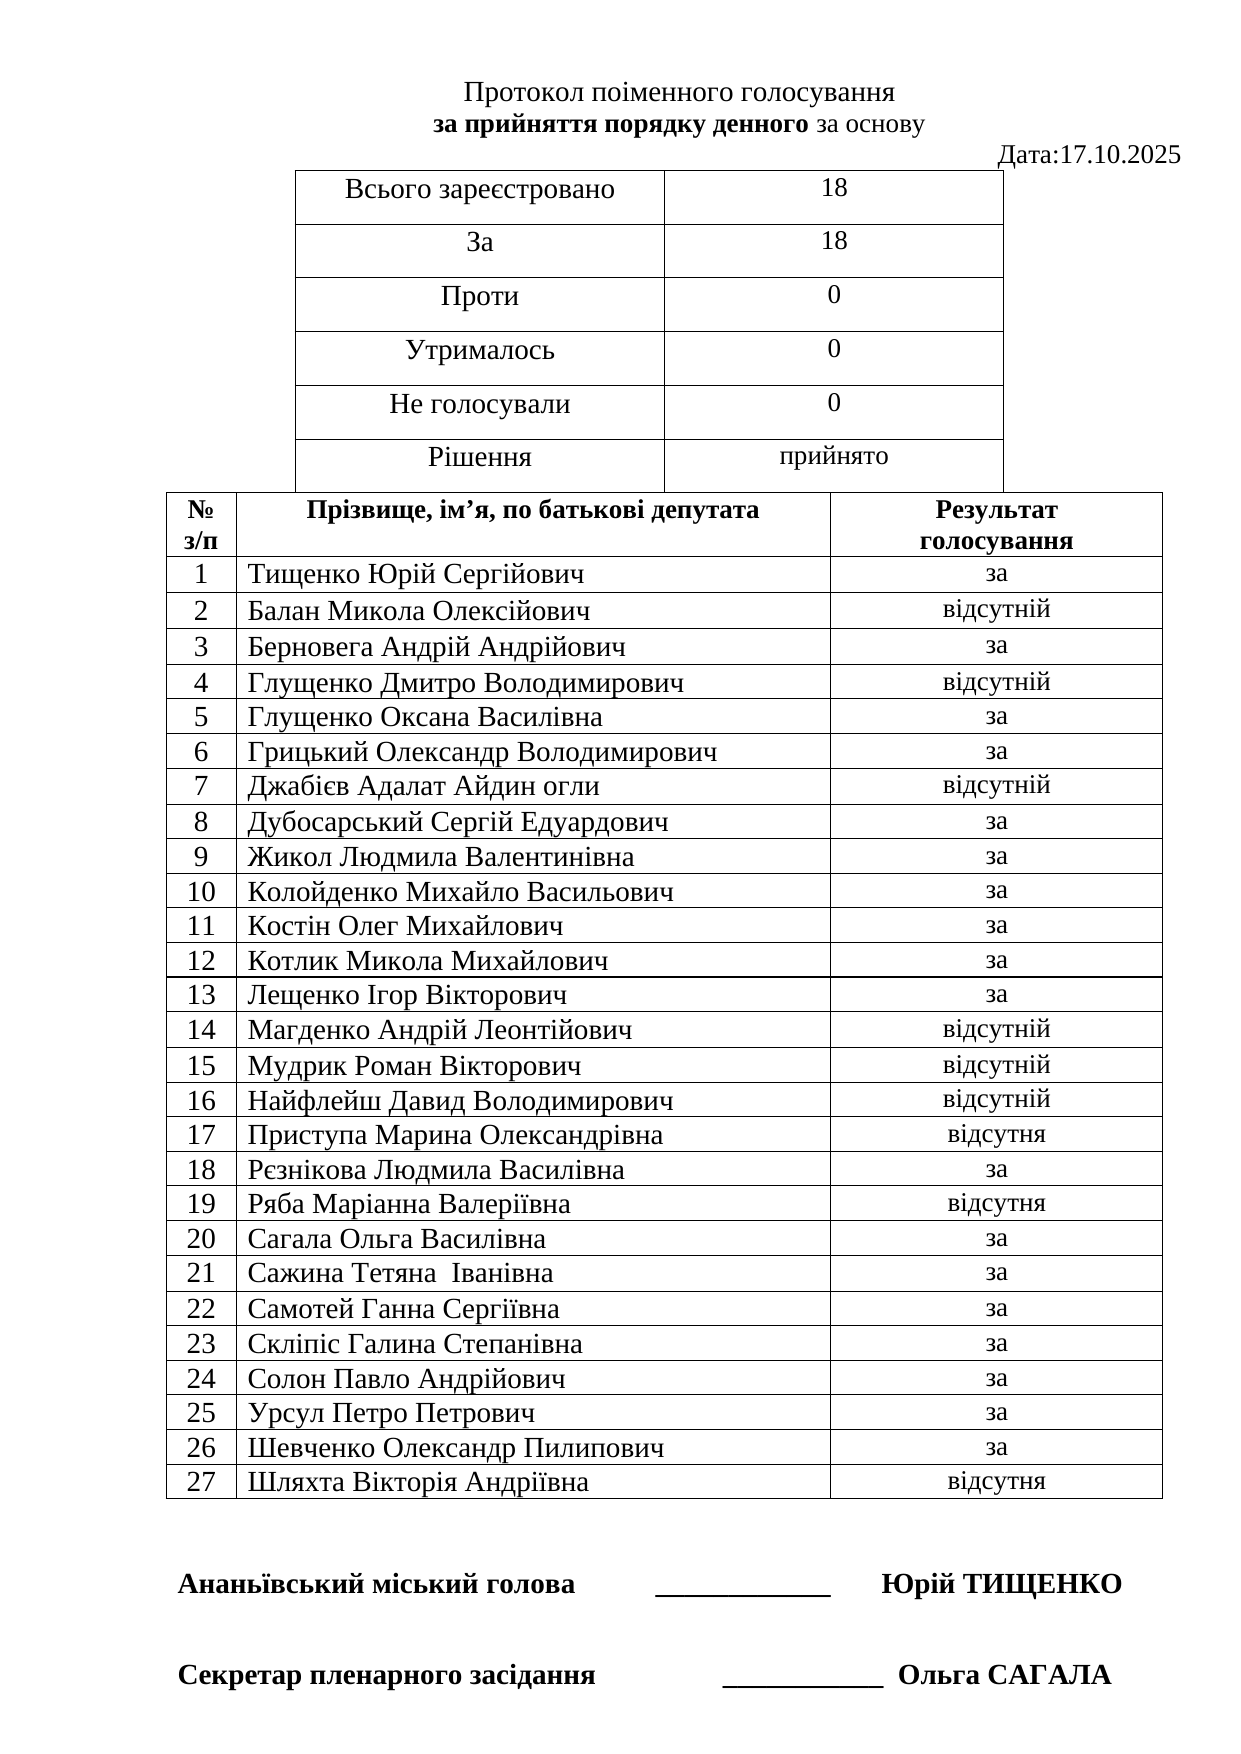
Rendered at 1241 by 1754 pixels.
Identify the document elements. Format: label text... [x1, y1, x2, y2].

table_cell 9 [167, 839, 236, 873]
table_cell за [831, 943, 1162, 976]
table_cell відсутній [831, 593, 1162, 628]
table_cell Рішення [296, 440, 664, 492]
table_cell Лещенко Ігор Вікторович [237, 978, 830, 1011]
text за прийняття порядку денного за основу [177, 107, 1181, 138]
table_cell Костін Олег Михайлович [237, 908, 830, 942]
table_cell відсутня [831, 1465, 1162, 1498]
table_cell 13 [167, 978, 236, 1011]
table_cell відсутня [831, 1117, 1162, 1151]
table_cell Проти [296, 278, 664, 331]
table_cell за [831, 874, 1162, 907]
text Секретар пленарного засідання ___________ Ольга САГАЛА [177, 1657, 1181, 1691]
table_cell Шевченко Олександр Пилипович [237, 1430, 830, 1463]
table_cell за [831, 1395, 1162, 1429]
table_cell 19 [167, 1186, 236, 1220]
table_header 18 [665, 171, 1003, 223]
table_cell Глущенко Оксана Василівна [237, 699, 830, 733]
table_cell Прізвище, ім’я, по батькові депутата [237, 493, 830, 556]
table_cell За [296, 225, 664, 277]
table_cell за [831, 978, 1162, 1011]
table_cell 26 [167, 1430, 236, 1463]
table_cell Глущенко Дмитро Володимирович [237, 665, 830, 698]
table_cell 8 [167, 805, 236, 838]
table_cell за [831, 557, 1162, 592]
table_cell 18 [665, 225, 1003, 277]
table_cell відсутній [831, 665, 1162, 698]
table_cell 14 [167, 1012, 236, 1047]
table_cell 11 [167, 908, 236, 942]
table_cell за [831, 1326, 1162, 1360]
table_cell Котлик Микола Михайлович [237, 943, 830, 976]
table_cell 22 [167, 1292, 236, 1325]
table_cell 7 [167, 769, 236, 803]
table_cell 20 [167, 1221, 236, 1254]
table_cell відсутній [831, 1083, 1162, 1116]
table_cell за [831, 908, 1162, 942]
table_cell відсутній [831, 1012, 1162, 1047]
text Протокол поіменного голосування [177, 74, 1181, 107]
table_cell 4 [167, 665, 236, 698]
table_cell відсутня [831, 1186, 1162, 1220]
table_cell 27 [167, 1465, 236, 1498]
table_cell 18 [167, 1152, 236, 1185]
table_cell за [831, 839, 1162, 873]
table_cell Ряба Маріанна Валеріївна [237, 1186, 830, 1220]
table_cell 6 [167, 734, 236, 767]
table_cell 10 [167, 874, 236, 907]
table_cell 16 [167, 1083, 236, 1116]
table_cell 0 [665, 332, 1003, 385]
table_cell за [831, 1292, 1162, 1325]
table_cell Рєзнікова Людмила Василівна [237, 1152, 830, 1185]
table_cell за [831, 1152, 1162, 1185]
table_cell Найфлейш Давид Володимирович [237, 1083, 830, 1116]
table_cell Урсул Петро Петрович [237, 1395, 830, 1429]
table_cell 0 [665, 386, 1003, 438]
table_cell № з/п [167, 493, 236, 556]
table_cell 25 [167, 1395, 236, 1429]
table_cell Мудрик Роман Вікторович [237, 1048, 830, 1082]
table_cell Берновега Андрій Андрійович [237, 629, 830, 664]
table_cell 17 [167, 1117, 236, 1151]
table_cell Скліпіс Галина Степанівна [237, 1326, 830, 1360]
table_cell Магденко Андрій Леонтійович [237, 1012, 830, 1047]
table_cell Не голосували [296, 386, 664, 438]
table_cell за [831, 1221, 1162, 1254]
table_cell за [831, 1256, 1162, 1291]
table_cell Дубосарський Сергій Едуардович [237, 805, 830, 838]
table_cell 0 [665, 278, 1003, 331]
table_cell прийнято [665, 440, 1003, 492]
table_cell за [831, 629, 1162, 664]
table_cell Приступа Марина Олександрівна [237, 1117, 830, 1151]
table_cell 2 [167, 593, 236, 628]
table_cell Колойденко Михайло Васильович [237, 874, 830, 907]
table_cell 1 [167, 557, 236, 592]
table_cell Грицький Олександр Володимирович [237, 734, 830, 767]
table_cell відсутній [831, 769, 1162, 803]
table_cell 15 [167, 1048, 236, 1082]
table_cell Тищенко Юрій Сергійович [237, 557, 830, 592]
table_cell 21 [167, 1256, 236, 1291]
table_cell Балан Микола Олексійович [237, 593, 830, 628]
table_cell 5 [167, 699, 236, 733]
table_cell Солон Павло Андрійович [237, 1361, 830, 1394]
table_cell Утрималось [296, 332, 664, 385]
table_cell відсутній [831, 1048, 1162, 1082]
table_cell 24 [167, 1361, 236, 1394]
table_cell 23 [167, 1326, 236, 1360]
text Дата:17.10.2025 [177, 138, 1181, 170]
table_cell за [831, 1361, 1162, 1394]
table_cell Джабієв Адалат Айдин огли [237, 769, 830, 803]
text Ананьївський міський голова ____________ Юрій ТИЩЕНКО [177, 1566, 1181, 1600]
table_cell 12 [167, 943, 236, 976]
table_cell за [831, 734, 1162, 767]
table_cell Результат голосування [831, 493, 1162, 556]
table_cell Самотей Ганна Сергіївна [237, 1292, 830, 1325]
table_header Всього зареєстровано [296, 171, 664, 223]
table_cell за [831, 805, 1162, 838]
table_cell 3 [167, 629, 236, 664]
table_cell Сажина Тетяна Іванівна [237, 1256, 830, 1291]
table_cell Жикол Людмила Валентинівна [237, 839, 830, 873]
table_cell Шляхта Вікторія Андріївна [237, 1465, 830, 1498]
table_cell Сагала Ольга Василівна [237, 1221, 830, 1254]
table_cell за [831, 1430, 1162, 1463]
table_cell за [831, 699, 1162, 733]
